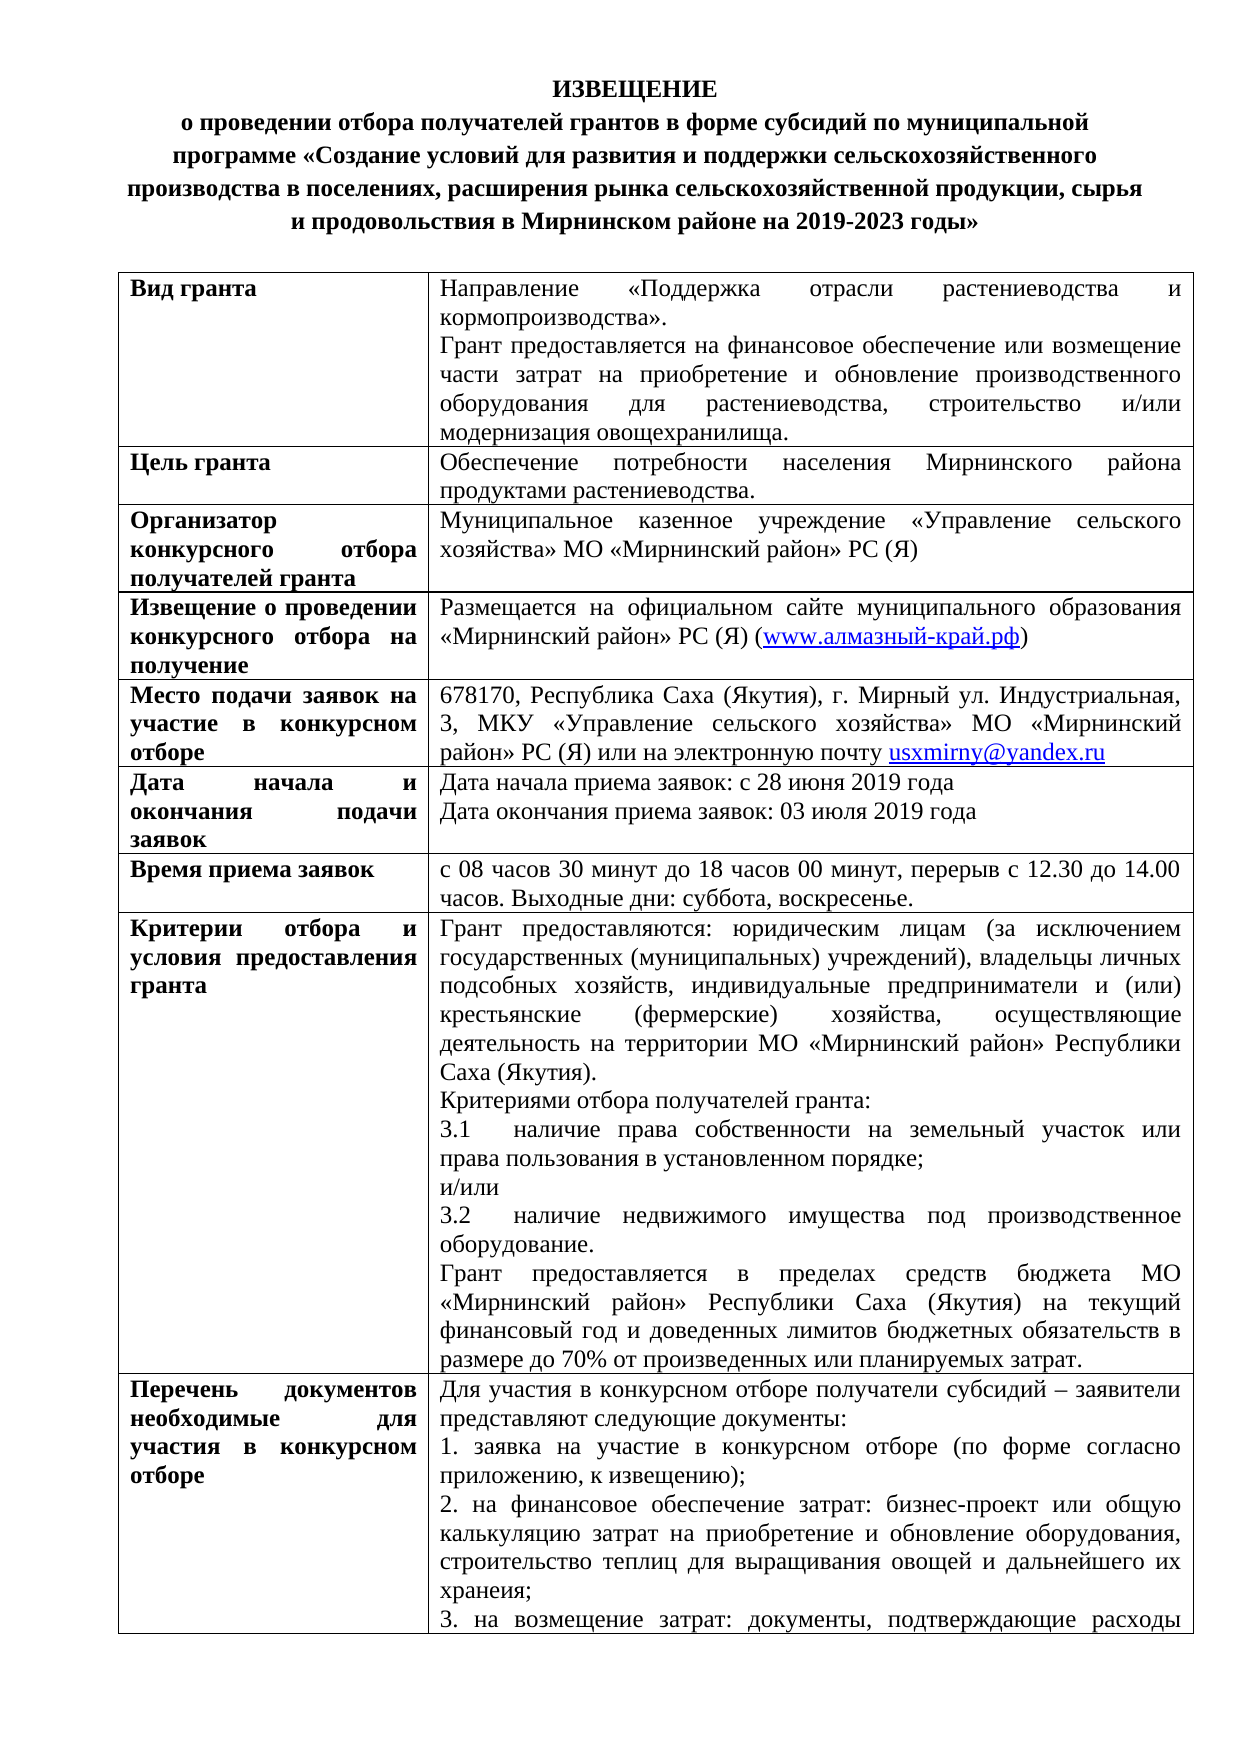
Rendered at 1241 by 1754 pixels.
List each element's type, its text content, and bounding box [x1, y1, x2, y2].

table_cell Обеспечение потребности населения Мирнинского района продуктами растениеводства. [429, 447, 1193, 504]
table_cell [119, 1374, 428, 1633]
table_header Направление «Поддержка отрасли растениеводства и кормопроизводства». Грант предоставляется на финансовое обеспечение или возмещение части затрат на приобретение и обновление производственного оборудования для растениеводства, строительство и/или модернизация овощехранилища. [429, 273, 1193, 446]
table_cell Цель гранта [119, 447, 428, 504]
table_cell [429, 1374, 1193, 1633]
table_cell Время приема заявок [119, 854, 428, 912]
table_cell Организатор конкурсного отбора получателей гранта [119, 505, 428, 591]
table_cell Грант предоставляются: юридическим лицам (за исключением государственных (муниципальных) учреждений), владельцы личных подсобных хозяйств, индивидуальные предприниматели и (или) крестьянские (фермерские) хозяйства, осуществляющие деятельность на территории МО «Мирнинский район» Республики Саха (Якутия). Критериями отбора получателей гранта: 3.1 наличие права собственности на земельный участок или права пользования в установленном порядке; и/или 3.2 наличие недвижимого имущества под производственное оборудование. Грант предоставляется в пределах средств бюджета МО «Мирнинский район» Республики Саха (Якутия) на текущий финансовый год и доведенных лимитов бюджетных обязательств в размере до 70% от произведенных или планируемых затрат. [429, 913, 1193, 1373]
text ИЗВЕЩЕНИЕ [118, 74, 1152, 103]
table_cell Критерии отбора и условия предоставления гранта [119, 913, 428, 1373]
text о проведении отбора получателей грантов в форме субсидий по муниципальной программе «Создание условий для развития и поддержки сельскохозяйственного производства в поселениях, расширения рынка сельскохозяйственной продукции, сырья и продовольствия в Мирнинском районе на 2019-2023 годы» [118, 107, 1152, 235]
table_cell Извещение о проведении конкурсного отбора на получение [119, 593, 428, 679]
table_cell Место подачи заявок на участие в конкурсном отборе [119, 680, 428, 766]
table_cell Дата начала приема заявок: с 28 июня 2019 года Дата окончания приема заявок: 03 июля 2019 года [429, 767, 1193, 853]
table_cell с 08 часов 30 минут до 18 часов 00 минут, перерыв с 12.30 до 14.00 часов. Выходные дни: суббота, воскресенье. [429, 854, 1193, 912]
table_cell Дата начала и окончания подачи заявок [119, 767, 428, 853]
table_header Вид гранта [119, 273, 428, 446]
table_cell Размещается на официальном сайте муниципального образования «Мирнинский район» РС (Я) (www.алмазный-край.рф) [429, 593, 1193, 679]
table_cell Муниципальное казенное учреждение «Управление сельского хозяйства» МО «Мирнинский район» РС (Я) [429, 505, 1193, 591]
table_cell 678170, Республика Саха (Якутия), г. Мирный ул. Индустриальная, 3, МКУ «Управление сельского хозяйства» МО «Мирнинский район» РС (Я) или на электронную почту usxmirny@yandex.ru [429, 680, 1193, 766]
